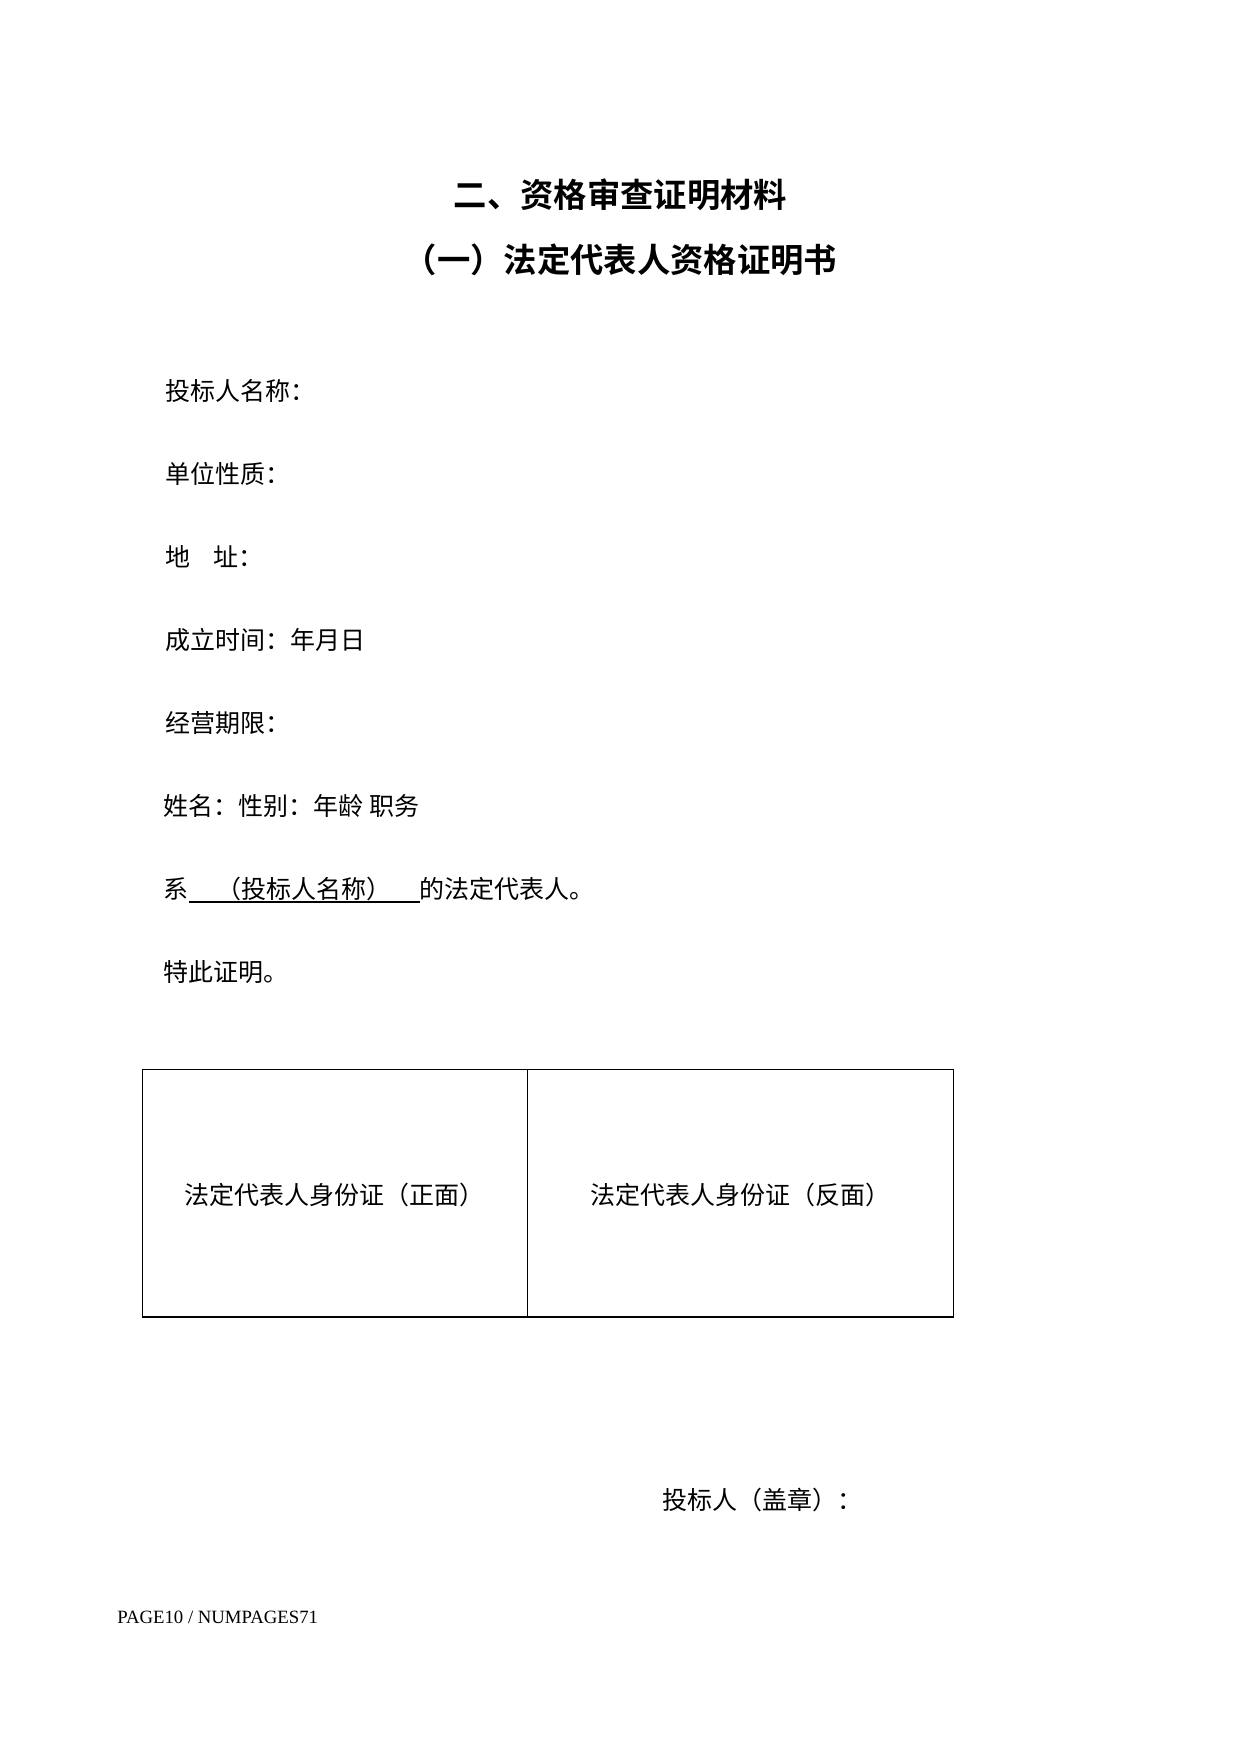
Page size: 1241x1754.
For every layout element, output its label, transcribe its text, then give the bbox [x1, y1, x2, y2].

text 二、资格审查证明材料 [112, 160, 1128, 225]
text 成立时间：年月日 [112, 606, 1128, 671]
text 单位性质： [112, 440, 1128, 505]
table_header 法定代表人身份证（反面） [528, 1070, 953, 1316]
text （一）法定代表人资格证明书 [112, 225, 1128, 290]
text 经营期限： [112, 689, 1128, 754]
text 系 （投标人名称） 的法定代表人。 [112, 855, 1128, 920]
text 特此证明。 [112, 938, 1128, 1003]
table_header 法定代表人身份证（正面） [143, 1070, 527, 1316]
text 投标人（盖章）： [112, 1466, 1128, 1531]
text 地 址： [112, 523, 1128, 588]
text 姓名：性别：年龄 职务 [112, 772, 1128, 837]
text 投标人名称： [112, 357, 1128, 422]
